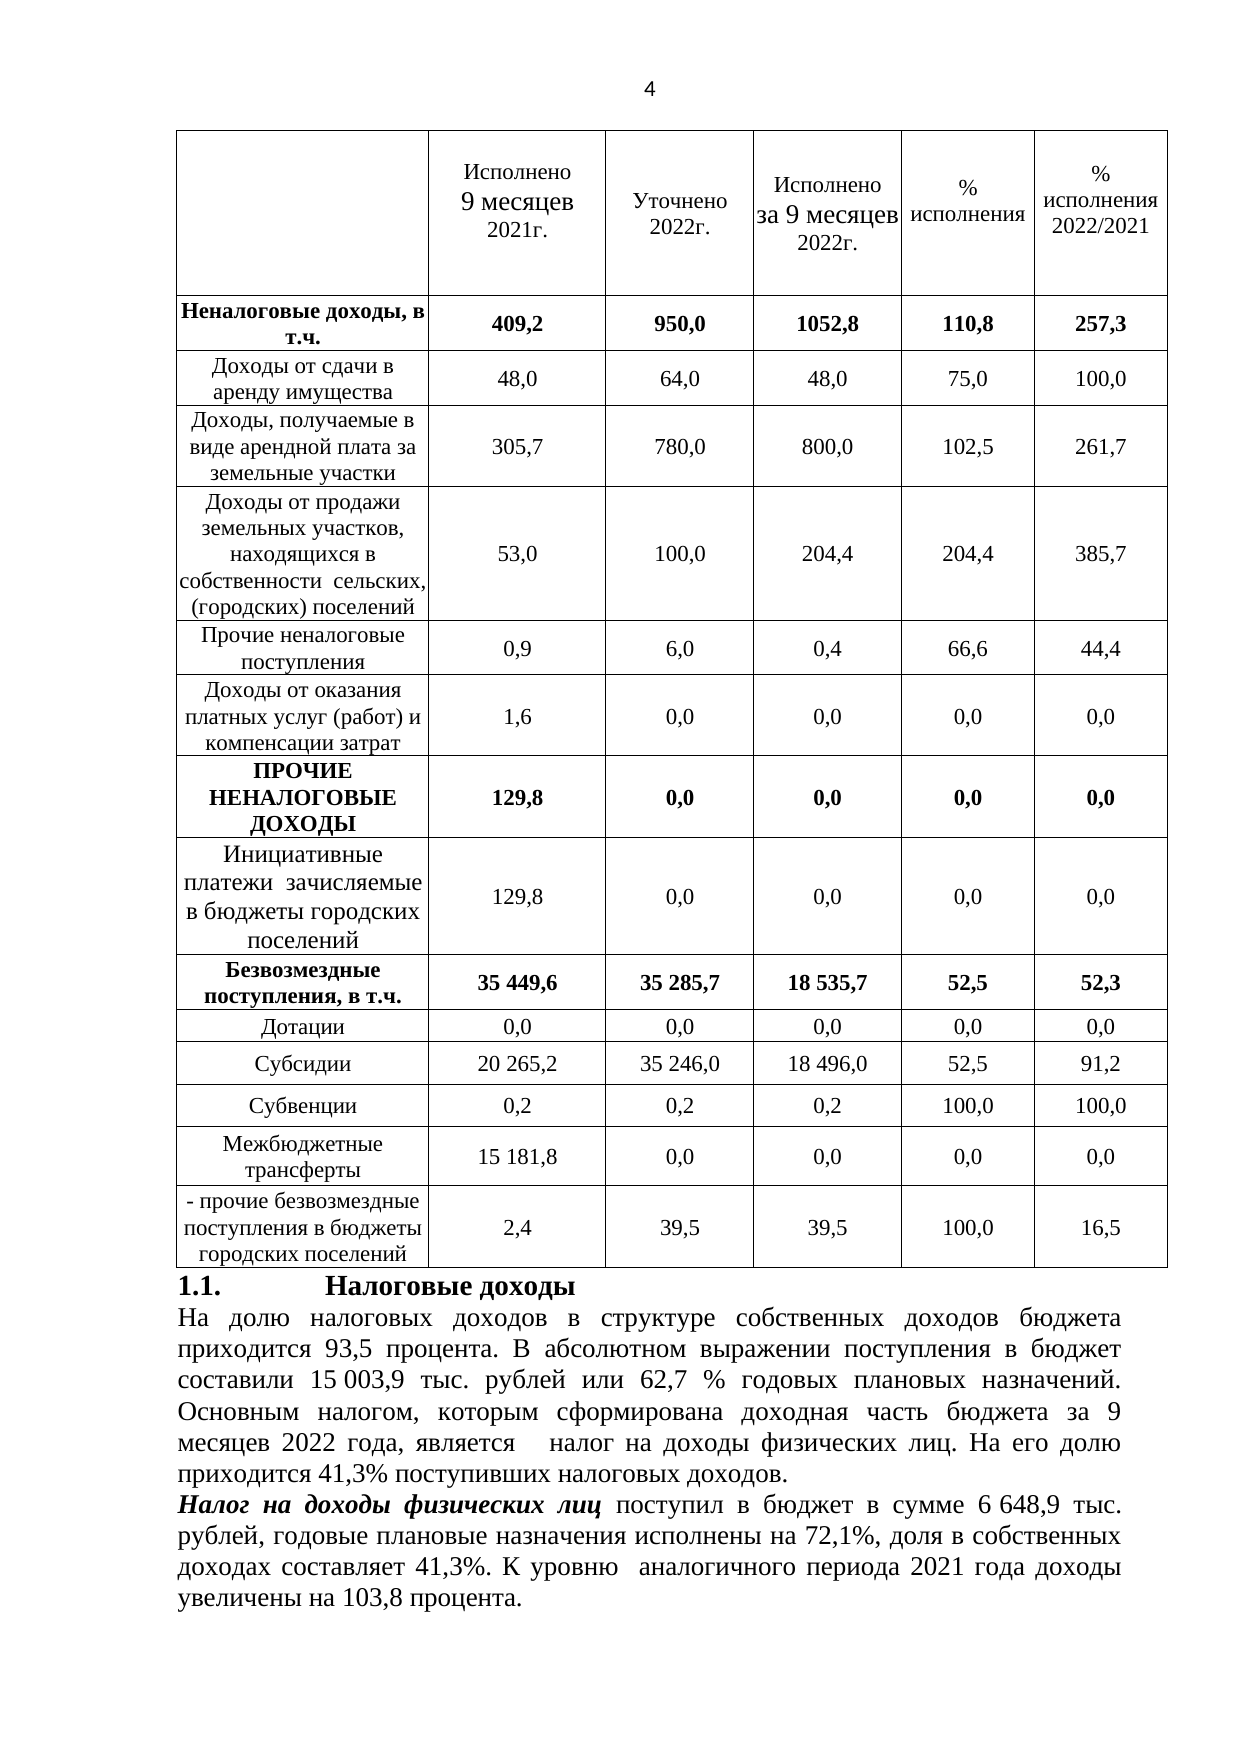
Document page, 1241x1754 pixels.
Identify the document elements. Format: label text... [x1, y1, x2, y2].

table_cell 800,0 [754, 406, 901, 486]
table_cell 0,2 [429, 1085, 605, 1126]
text Налог на доходы физических лиц поступил в бюджет в сумме 6 648,9 тыс. рублей, годовые плановые назначения исполнены на 72,1%, доля в собственных доходах составляет 41,3%. К уровню аналогичного периода 2021 года доходы увеличены на 103,8 процента. [177, 1488, 1122, 1613]
table_cell Доходы, получаемые в виде арендной плата за земельные участки [177, 406, 428, 486]
table_cell Доходы от продажи земельных участков, находящихся в собственности сельских, (городских) поселений [177, 487, 428, 619]
table_cell 409,2 [429, 296, 605, 350]
table_cell 20 265,2 [429, 1042, 605, 1083]
table_cell 53,0 [429, 487, 605, 619]
table_cell ПРОЧИЕ НЕНАЛОГОВЫЕ ДОХОДЫ [177, 756, 428, 837]
table_cell - прочие безвозмездные поступления в бюджеты городских поселений [177, 1186, 428, 1267]
table_cell 35 449,6 [429, 955, 605, 1008]
table_cell 0,0 [429, 1010, 605, 1041]
table_header [177, 131, 428, 295]
table_cell 0,0 [606, 1010, 753, 1041]
table_cell Прочие неналоговые поступления [177, 621, 428, 674]
table_cell 64,0 [606, 351, 753, 404]
table_cell 0,0 [902, 1010, 1034, 1041]
table_cell 0,0 [606, 756, 753, 837]
table_cell 100,0 [606, 487, 753, 619]
table_cell 0,0 [606, 838, 753, 954]
table_cell 780,0 [606, 406, 753, 486]
table_cell 0,0 [1035, 1010, 1167, 1041]
table_cell 0,2 [754, 1085, 901, 1126]
table_cell 18 535,7 [754, 955, 901, 1008]
table_cell 66,6 [902, 621, 1034, 674]
table_cell 75,0 [902, 351, 1034, 404]
table_cell 0,0 [606, 675, 753, 755]
table_cell 0,0 [754, 675, 901, 755]
table_cell 0,0 [902, 756, 1034, 837]
table_cell 18 496,0 [754, 1042, 901, 1083]
table_cell Доходы от сдачи в аренду имущества [177, 351, 428, 404]
table_cell 52,5 [902, 955, 1034, 1008]
table_header Уточнено 2022г. [606, 131, 753, 295]
table_cell 204,4 [754, 487, 901, 619]
table_cell Доходы от оказания платных услуг (работ) и компенсации затрат [177, 675, 428, 755]
table_cell 100,0 [902, 1186, 1034, 1267]
table_cell 0,0 [1035, 756, 1167, 837]
table_cell 385,7 [1035, 487, 1167, 619]
table_cell 129,8 [429, 838, 605, 954]
table_cell 0,0 [902, 838, 1034, 954]
table_cell 39,5 [754, 1186, 901, 1267]
table_cell 0,0 [754, 756, 901, 837]
table_cell Инициативные платежи зачисляемые в бюджеты городских поселений [177, 838, 428, 954]
table_cell 1052,8 [754, 296, 901, 350]
table_cell 35 246,0 [606, 1042, 753, 1083]
table_cell 261,7 [1035, 406, 1167, 486]
table_cell 44,4 [1035, 621, 1167, 674]
table_cell 15 181,8 [429, 1127, 605, 1185]
table_cell 0,9 [429, 621, 605, 674]
table_cell 16,5 [1035, 1186, 1167, 1267]
table_header Исполнено за 9 месяцев 2022г. [754, 131, 901, 295]
table_cell 0,0 [1035, 1127, 1167, 1185]
table_cell 0,0 [1035, 838, 1167, 954]
list Налоговые доходы [177, 1268, 1122, 1301]
table_cell 0,2 [606, 1085, 753, 1126]
table_cell 102,5 [902, 406, 1034, 486]
table_cell 2,4 [429, 1186, 605, 1267]
table_cell 129,8 [429, 756, 605, 837]
table_cell 91,2 [1035, 1042, 1167, 1083]
table_cell Дотации [177, 1010, 428, 1041]
table_cell 0,0 [902, 675, 1034, 755]
table_cell 204,4 [902, 487, 1034, 619]
table_cell Субвенции [177, 1085, 428, 1126]
table_cell 0,0 [606, 1127, 753, 1185]
table_cell 950,0 [606, 296, 753, 350]
table_cell Субсидии [177, 1042, 428, 1083]
table_cell 305,7 [429, 406, 605, 486]
table_cell 1,6 [429, 675, 605, 755]
table_cell 0,0 [754, 1010, 901, 1041]
table_cell 0,0 [902, 1127, 1034, 1185]
table_cell 39,5 [606, 1186, 753, 1267]
table_cell 6,0 [606, 621, 753, 674]
text На долю налоговых доходов в структуре собственных доходов бюджета приходится 93,5 процента. В абсолютном выражении поступления в бюджет составили 15 003,9 тыс. рублей или 62,7 % годовых плановых назначений. Основным налогом, которым сформирована доходная часть бюджета за 9 месяцев 2022 года, является налог на доходы физических лиц. На его долю приходится 41,3% поступивших налоговых доходов. [177, 1301, 1122, 1488]
table_cell 0,4 [754, 621, 901, 674]
table_cell 52,3 [1035, 955, 1167, 1008]
table_cell 100,0 [1035, 1085, 1167, 1126]
table_cell 0,0 [754, 838, 901, 954]
table_cell 48,0 [429, 351, 605, 404]
table_cell 0,0 [1035, 675, 1167, 755]
table_cell 0,0 [754, 1127, 901, 1185]
table_cell Межбюджетные трансферты [177, 1127, 428, 1185]
table_header Исполнено 9 месяцев 2021г. [429, 131, 605, 295]
table_cell Безвозмездные поступления, в т.ч. [177, 955, 428, 1008]
table_header % исполнения [902, 131, 1034, 295]
table_cell 52,5 [902, 1042, 1034, 1083]
table_cell 35 285,7 [606, 955, 753, 1008]
table_header % исполнения 2022/2021 [1035, 131, 1167, 295]
table_cell 48,0 [754, 351, 901, 404]
table_cell 257,3 [1035, 296, 1167, 350]
table_cell 110,8 [902, 296, 1034, 350]
table_cell Неналоговые доходы, в т.ч. [177, 296, 428, 350]
table_cell 100,0 [902, 1085, 1034, 1126]
table_cell 100,0 [1035, 351, 1167, 404]
